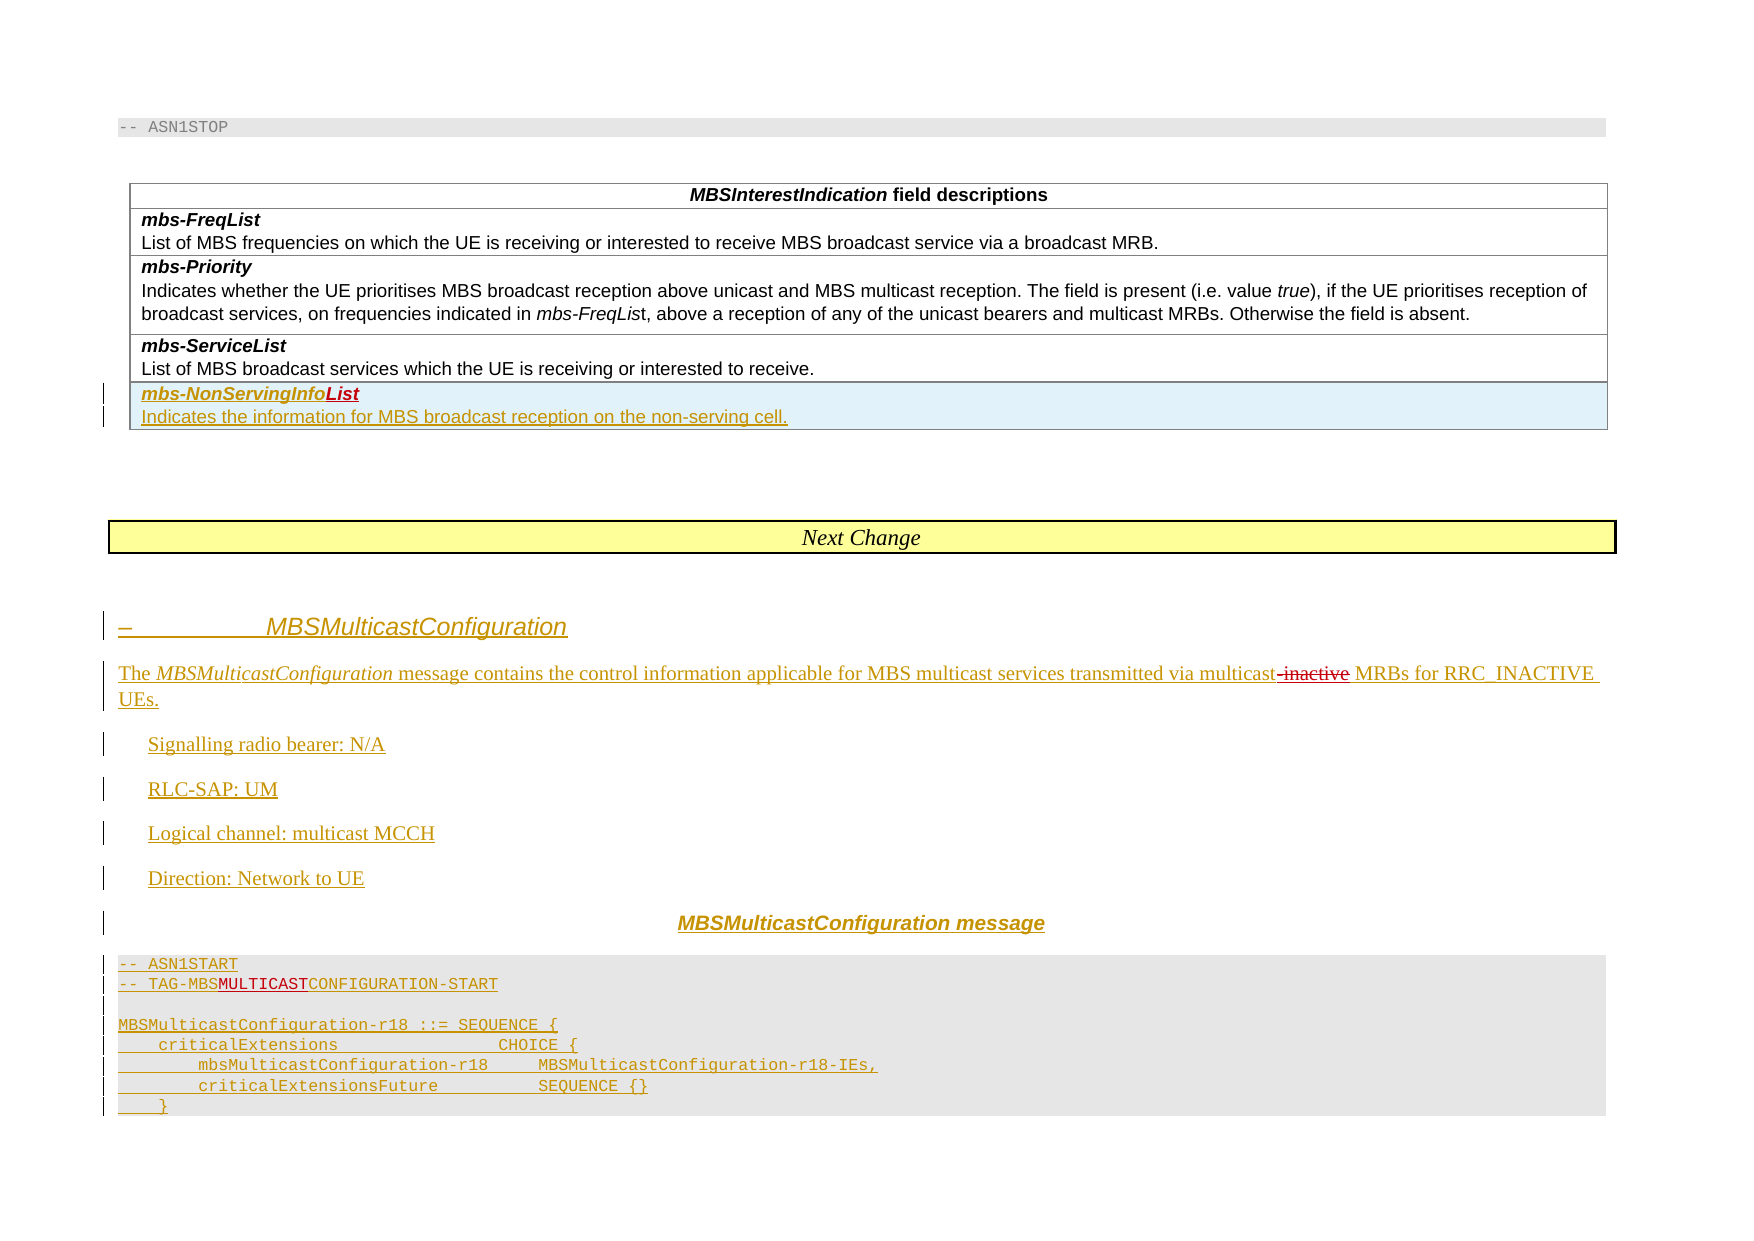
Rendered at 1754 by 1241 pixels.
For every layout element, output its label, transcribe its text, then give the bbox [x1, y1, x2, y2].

text Next Change [110, 522, 1614, 552]
table_header MBSInterestIndication field descriptions [131, 184, 1607, 208]
text -- ASN1STOP [118, 118, 1606, 137]
table_cell mbs-Priority Indicates whether the UE prioritises MBS broadcast reception above unicast and MBS multicast reception. The field is present (i.e. value true), if the UE prioritises reception of broadcast services, on frequencies indicated in mbs-FreqList, above a reception of any of the unicast bearers and multicast MRBs. Otherwise the field is absent. [131, 256, 1607, 334]
table_cell mbs-ServiceList List of MBS broadcast services which the UE is receiving or interested to receive. [131, 335, 1607, 381]
table_cell mbs-FreqList List of MBS frequencies on which the UE is receiving or interested to receive MBS broadcast service via a broadcast MRB. [131, 209, 1607, 255]
